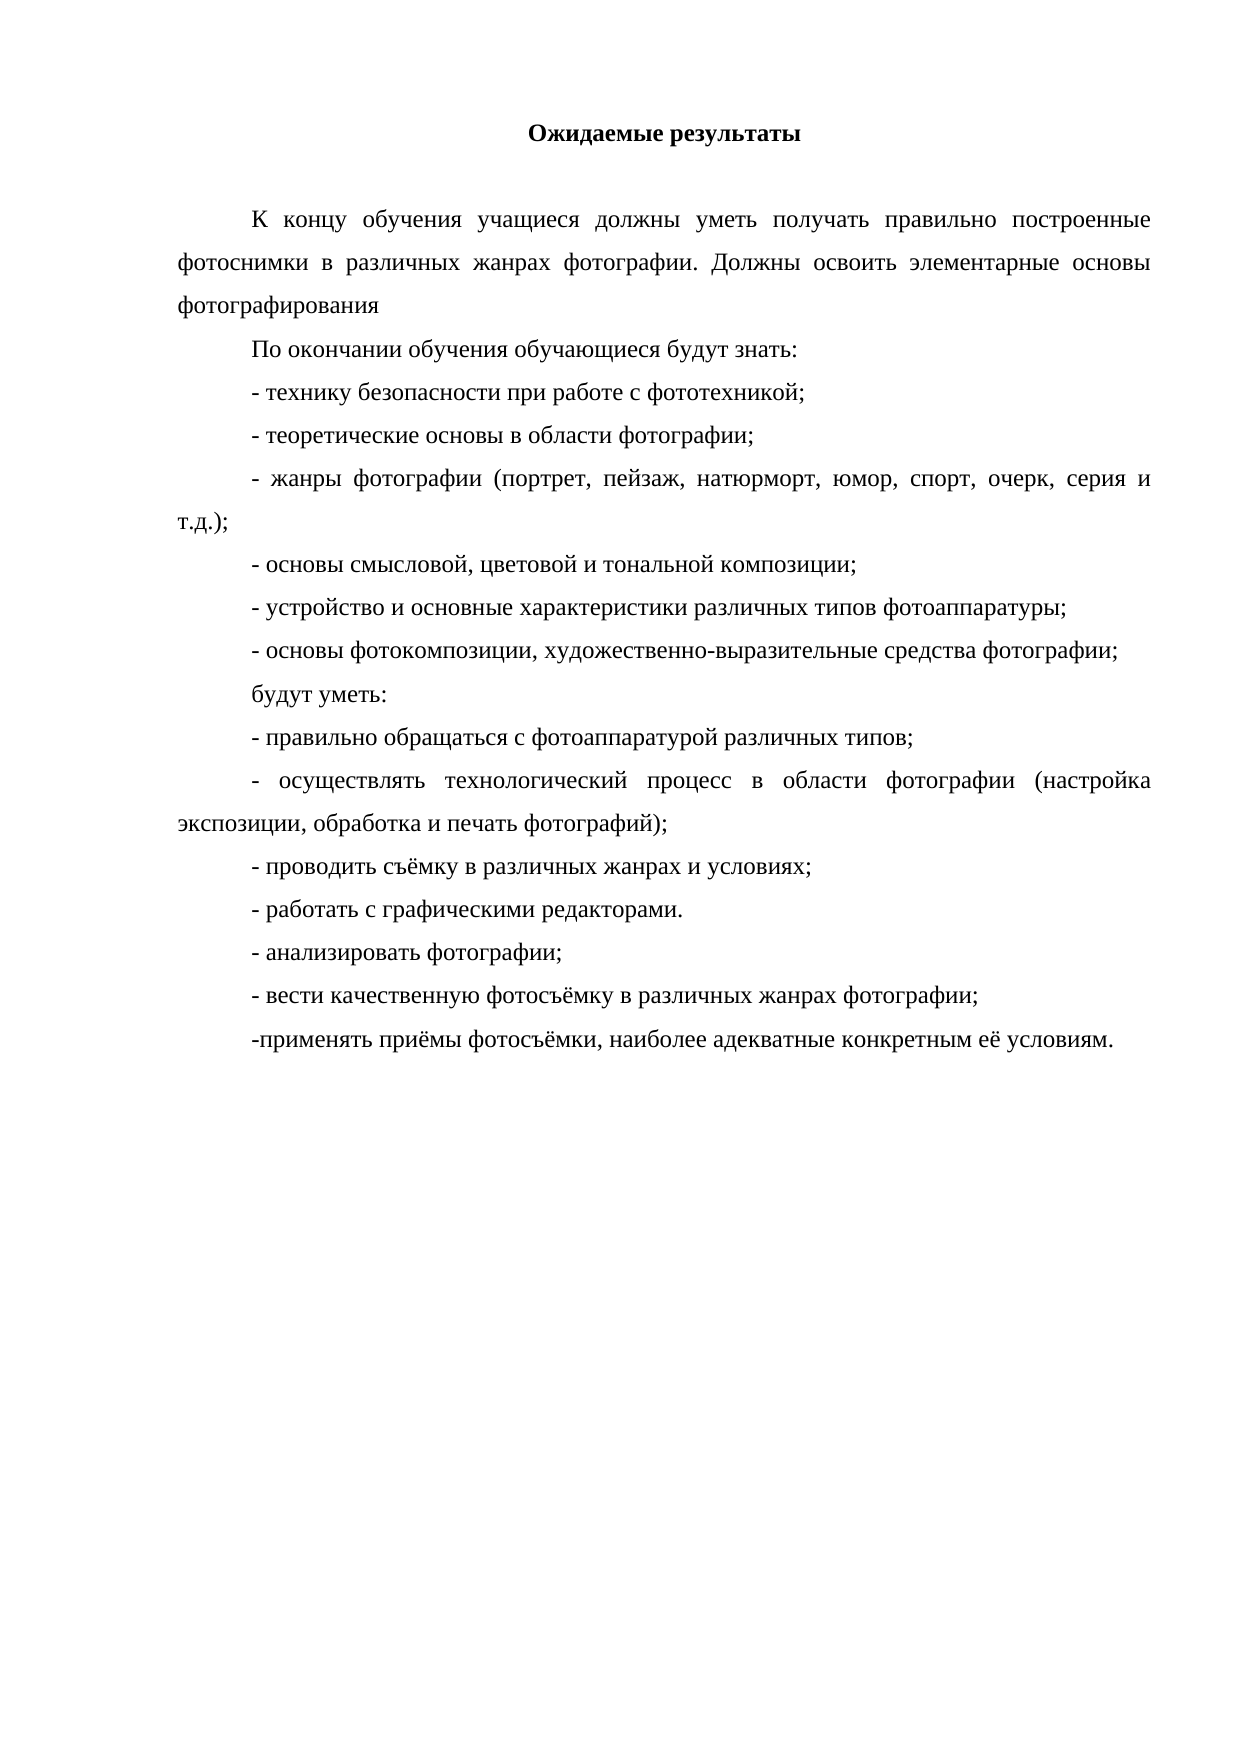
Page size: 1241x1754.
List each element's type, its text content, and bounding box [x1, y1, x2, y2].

text - вести качественную фотосъёмку в различных жанрах фотографии; [177, 981, 1152, 1009]
text Ожидаемые результаты [177, 118, 1152, 147]
text - основы смысловой, цветовой и тональной композиции; [177, 549, 1152, 578]
text - жанры фотографии (портрет, пейзаж, натюрморт, юмор, спорт, очерк, серия и т.д.); [177, 463, 1152, 535]
text - осуществлять технологический процесс в области фотографии (настройка экспозиции, обработка и печать фотографий); [177, 765, 1152, 837]
text будут уметь: [177, 679, 1152, 707]
text - устройство и основные характеристики различных типов фотоаппаратуры; [177, 592, 1152, 621]
text - анализировать фотографии; [177, 937, 1152, 966]
text - основы фотокомпозиции, художественно-выразительные средства фотографии; [177, 636, 1152, 664]
text По окончании обучения обучающиеся будут знать: [177, 334, 1152, 362]
text - технику безопасности при работе с фототехникой; [177, 377, 1152, 406]
text -применять приёмы фотосъёмки, наиболее адекватные конкретным её условиям. [177, 1024, 1152, 1052]
text - работать с графическими редакторами. [177, 894, 1152, 923]
text - проводить съёмку в различных жанрах и условиях; [177, 851, 1152, 880]
text - правильно обращаться с фотоаппаратурой различных типов; [177, 722, 1152, 751]
text К концу обучения учащиеся должны уметь получать правильно построенные фотоснимки в различных жанрах фотографии. Должны освоить элементарные основы фотографирования [177, 204, 1152, 319]
text - теоретические основы в области фотографии; [177, 420, 1152, 449]
